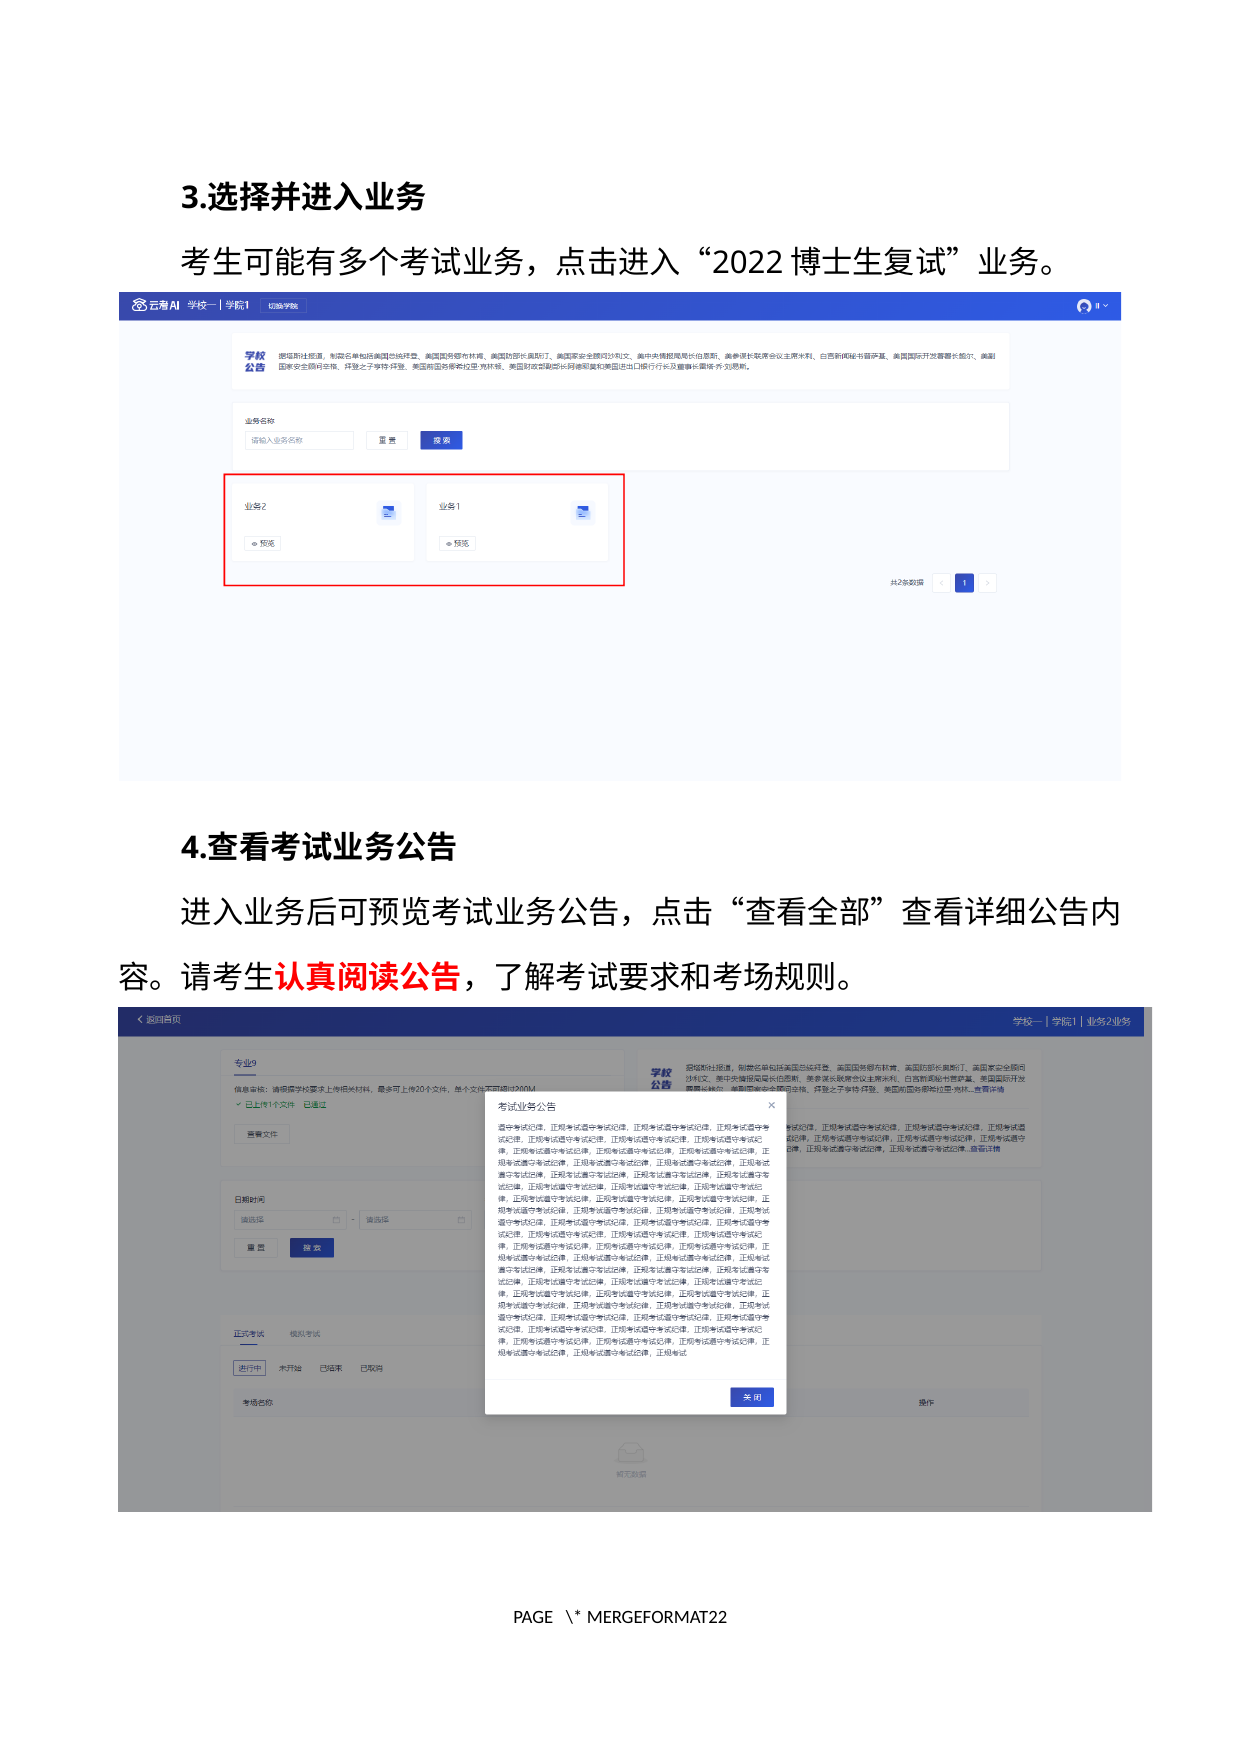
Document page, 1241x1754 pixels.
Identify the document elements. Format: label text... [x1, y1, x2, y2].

picture [118, 1007, 1153, 1512]
text 进入业务后可预览考试业务公告，点击“查看全部”查看详细公告内容。请考生认真阅读公告，了解考试要求和考场规则。 [118, 877, 1122, 1007]
subtitle 3.选择并进入业务 [118, 162, 1122, 227]
picture [119, 292, 1122, 781]
text 考生可能有多个考试业务，点击进入“2022博士生复试”业务。 [118, 227, 1122, 292]
subtitle 4.查看考试业务公告 [118, 812, 1122, 877]
